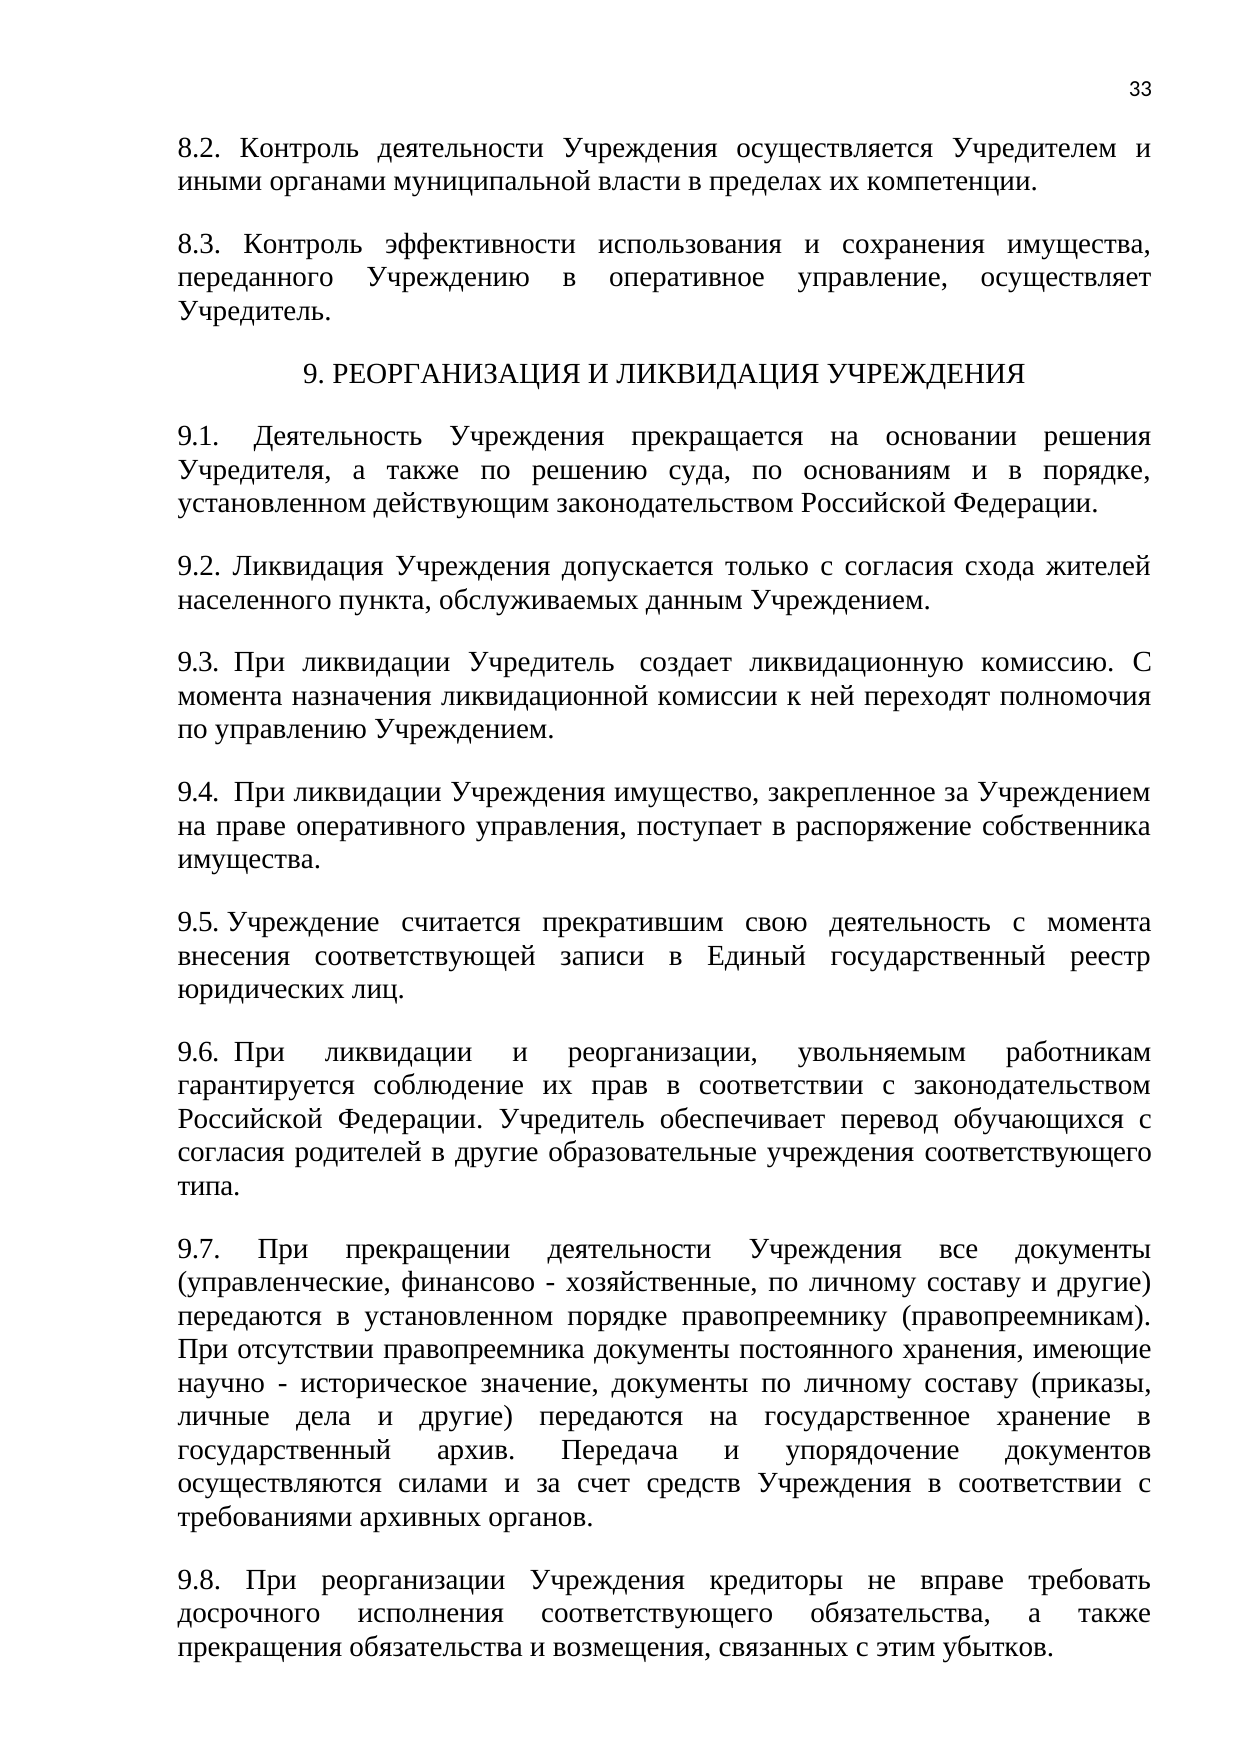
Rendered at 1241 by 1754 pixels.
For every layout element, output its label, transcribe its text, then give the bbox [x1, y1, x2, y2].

text 8.3. Контроль эффективности использования и сохранения имущества, переданного Учреждению в оперативное управление, осуществляет Учредитель. [177, 226, 1152, 327]
text 9.6. При ликвидации и реорганизации, увольняемым работникам гарантируется соблюдение их прав в соответствии с законодательством Российской Федерации. Учредитель обеспечивает перевод обучающихся с согласия родителей в другие образовательные учреждения соответствующего типа. [177, 1034, 1152, 1202]
text 9.8. При реорганизации Учреждения кредиторы не вправе требовать досрочного исполнения соответствующего обязательства, а также прекращения обязательства и возмещения, связанных с этим убытков. [177, 1562, 1152, 1662]
text 9.2. Ликвидация Учреждения допускается только с согласия схода жителей населенного пункта, обслуживаемых данным Учреждением. [177, 548, 1152, 615]
text 9.1. Деятельность Учреждения прекращается на основании решения Учредителя, а также по решению суда, по основаниям и в порядке, установленном действующим законодательством Российской Федерации. [177, 418, 1152, 519]
text 9.4. При ликвидации Учреждения имущество, закрепленное за Учреждением на праве оперативного управления, поступает в распоряжение собственника имущества. [177, 774, 1152, 875]
text 9. РЕОРГАНИЗАЦИЯ И ЛИКВИДАЦИЯ УЧРЕЖДЕНИЯ [177, 356, 1152, 389]
text 9.5. Учреждение считается прекратившим свою деятельность с момента внесения соответствующей записи в Единый государственный реестр юридических лиц. [177, 904, 1152, 1005]
text 9.3. При ликвидации Учредитель создает ликвидационную комиссию. С момента назначения ликвидационной комиссии к ней переходят полномочия по управлению Учреждением. [177, 644, 1152, 745]
text 9.7. При прекращении деятельности Учреждения все документы (управленческие, финансово - хозяйственные, по личному составу и другие) передаются в установленном порядке правопреемнику (правопреемникам). При отсутствии правопреемника документы постоянного хранения, имеющие научно - историческое значение, документы по личному составу (приказы, личные дела и другие) передаются на государственное хранение в государственный архив. Передача и упорядочение документов осуществляются силами и за счет средств Учреждения в соответствии с требованиями архивных органов. [177, 1231, 1152, 1533]
text 8.2. Контроль деятельности Учреждения осуществляется Учредителем и иными органами муниципальной власти в пределах их компетенции. [177, 130, 1152, 197]
